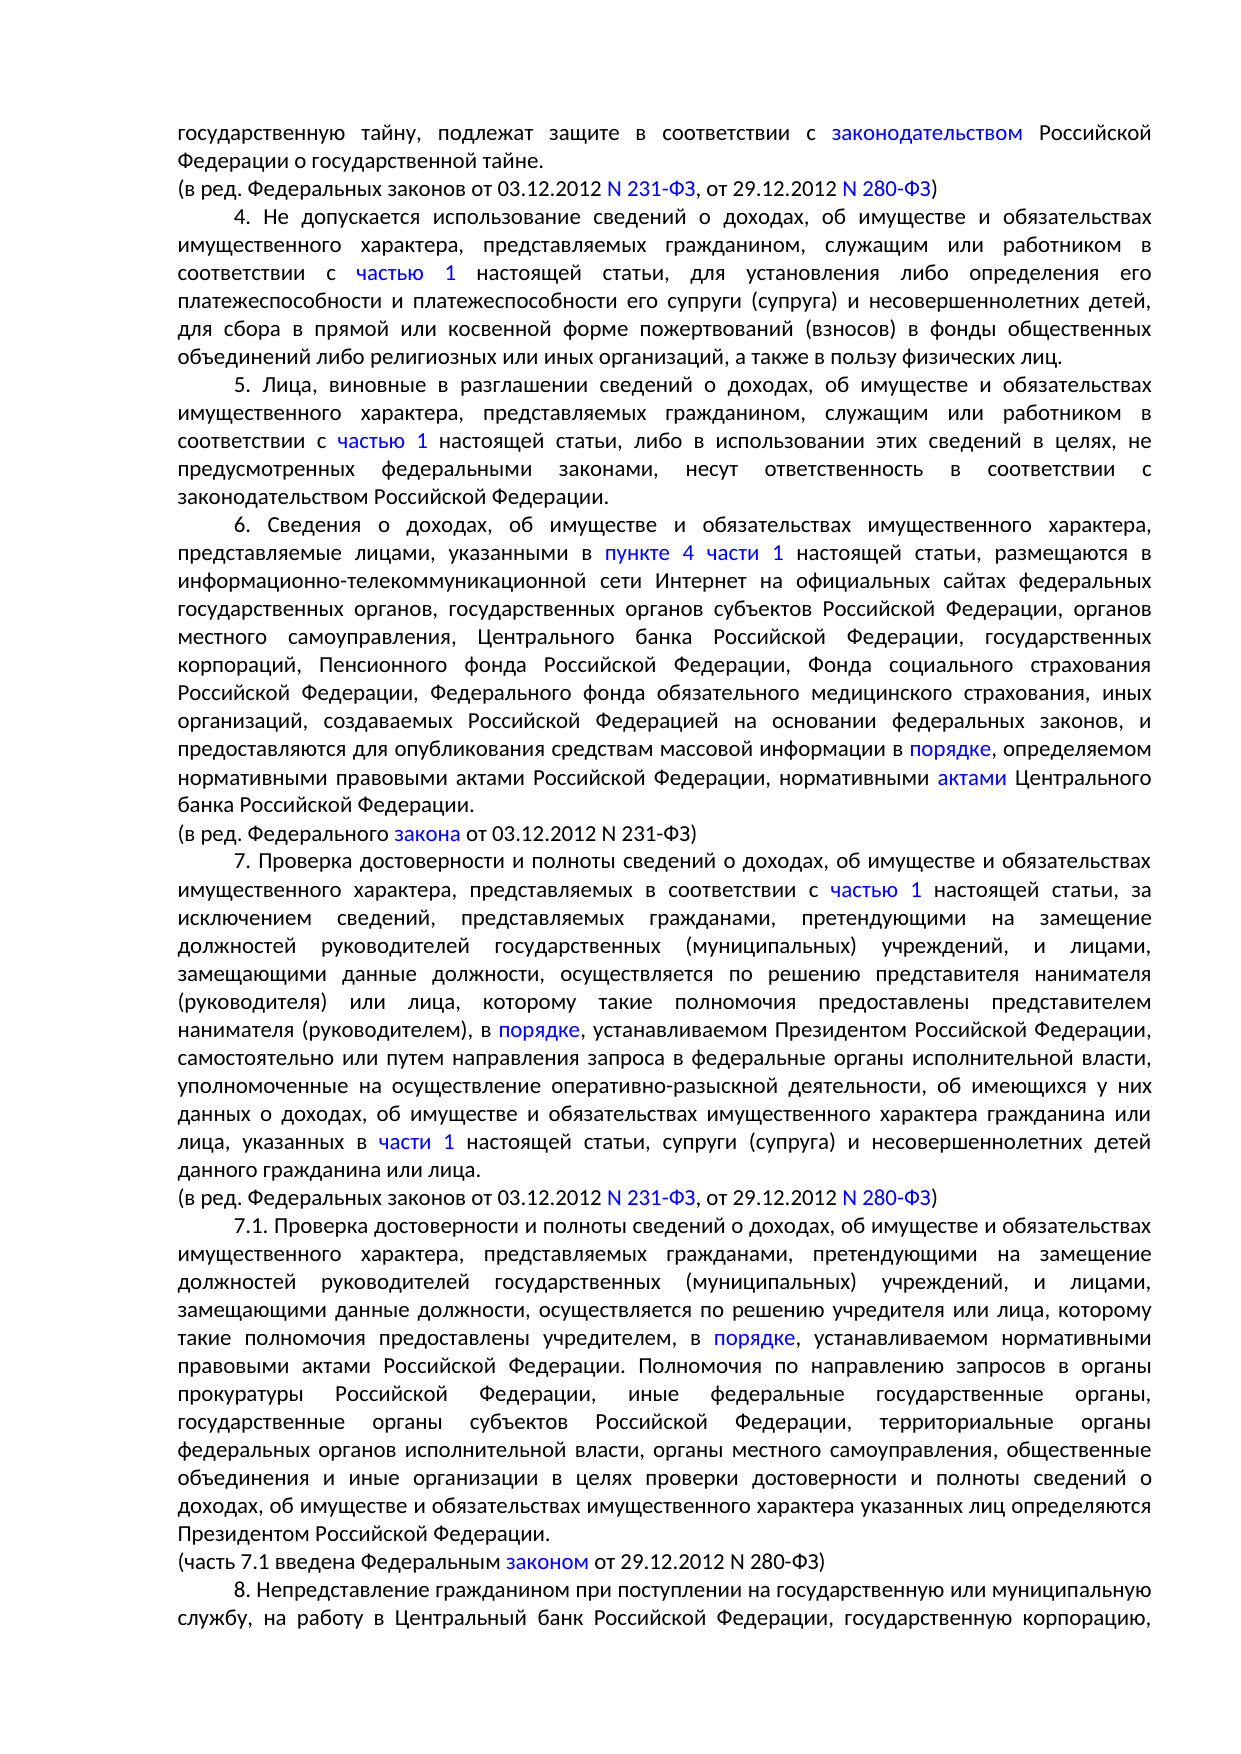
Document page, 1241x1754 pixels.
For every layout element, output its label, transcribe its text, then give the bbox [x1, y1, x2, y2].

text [177, 118, 1152, 174]
text (в ред. Федеральных законов от 03.12.2012 N 231-ФЗ, от 29.12.2012 N 280-ФЗ) [177, 1183, 1152, 1211]
text 4. Не допускается использование сведений о доходах, об имуществе и обязательствах имущественного характера, представляемых гражданином, служащим или работником в соответствии с частью 1 настоящей статьи, для установления либо определения его платежеспособности и платежеспособности его супруги (супруга) и несовершеннолетних детей, для сбора в прямой или косвенной форме пожертвований (взносов) в фонды общественных объединений либо религиозных или иных организаций, а также в пользу физических лиц. [177, 202, 1152, 370]
text (в ред. Федерального закона от 03.12.2012 N 231-ФЗ) [177, 819, 1152, 847]
text 7. Проверка достоверности и полноты сведений о доходах, об имуществе и обязательствах имущественного характера, представляемых в соответствии с частью 1 настоящей статьи, за исключением сведений, представляемых гражданами, претендующими на замещение должностей руководителей государственных (муниципальных) учреждений, и лицами, замещающими данные должности, осуществляется по решению представителя нанимателя (руководителя) или лица, которому такие полномочия предоставлены представителем нанимателя (руководителем), в порядке, устанавливаемом Президентом Российской Федерации, самостоятельно или путем направления запроса в федеральные органы исполнительной власти, уполномоченные на осуществление оперативно-разыскной деятельности, об имеющихся у них данных о доходах, об имуществе и обязательствах имущественного характера гражданина или лица, указанных в части 1 настоящей статьи, супруги (супруга) и несовершеннолетних детей данного гражданина или лица. [177, 847, 1152, 1183]
text 6. Сведения о доходах, об имуществе и обязательствах имущественного характера, представляемые лицами, указанными в пункте 4 части 1 настоящей статьи, размещаются в информационно-телекоммуникационной сети Интернет на официальных сайтах федеральных государственных органов, государственных органов субъектов Российской Федерации, органов местного самоуправления, Центрального банка Российской Федерации, государственных корпораций, Пенсионного фонда Российской Федерации, Фонда социального страхования Российской Федерации, Федерального фонда обязательного медицинского страхования, иных организаций, создаваемых Российской Федерацией на основании федеральных законов, и предоставляются для опубликования средствам массовой информации в порядке, определяемом нормативными правовыми актами Российской Федерации, нормативными актами Центрального банка Российской Федерации. [177, 510, 1152, 819]
text (часть 7.1 введена Федеральным законом от 29.12.2012 N 280-ФЗ) [177, 1547, 1152, 1575]
text 7.1. Проверка достоверности и полноты сведений о доходах, об имуществе и обязательствах имущественного характера, представляемых гражданами, претендующими на замещение должностей руководителей государственных (муниципальных) учреждений, и лицами, замещающими данные должности, осуществляется по решению учредителя или лица, которому такие полномочия предоставлены учредителем, в порядке, устанавливаемом нормативными правовыми актами Российской Федерации. Полномочия по направлению запросов в органы прокуратуры Российской Федерации, иные федеральные государственные органы, государственные органы субъектов Российской Федерации, территориальные органы федеральных органов исполнительной власти, органы местного самоуправления, общественные объединения и иные организации в целях проверки достоверности и полноты сведений о доходах, об имуществе и обязательствах имущественного характера указанных лиц определяются Президентом Российской Федерации. [177, 1211, 1152, 1547]
text 5. Лица, виновные в разглашении сведений о доходах, об имуществе и обязательствах имущественного характера, представляемых гражданином, служащим или работником в соответствии с частью 1 настоящей статьи, либо в использовании этих сведений в целях, не предусмотренных федеральными законами, несут ответственность в соответствии с законодательством Российской Федерации. [177, 370, 1152, 510]
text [177, 1575, 1152, 1631]
text (в ред. Федеральных законов от 03.12.2012 N 231-ФЗ, от 29.12.2012 N 280-ФЗ) [177, 174, 1152, 202]
